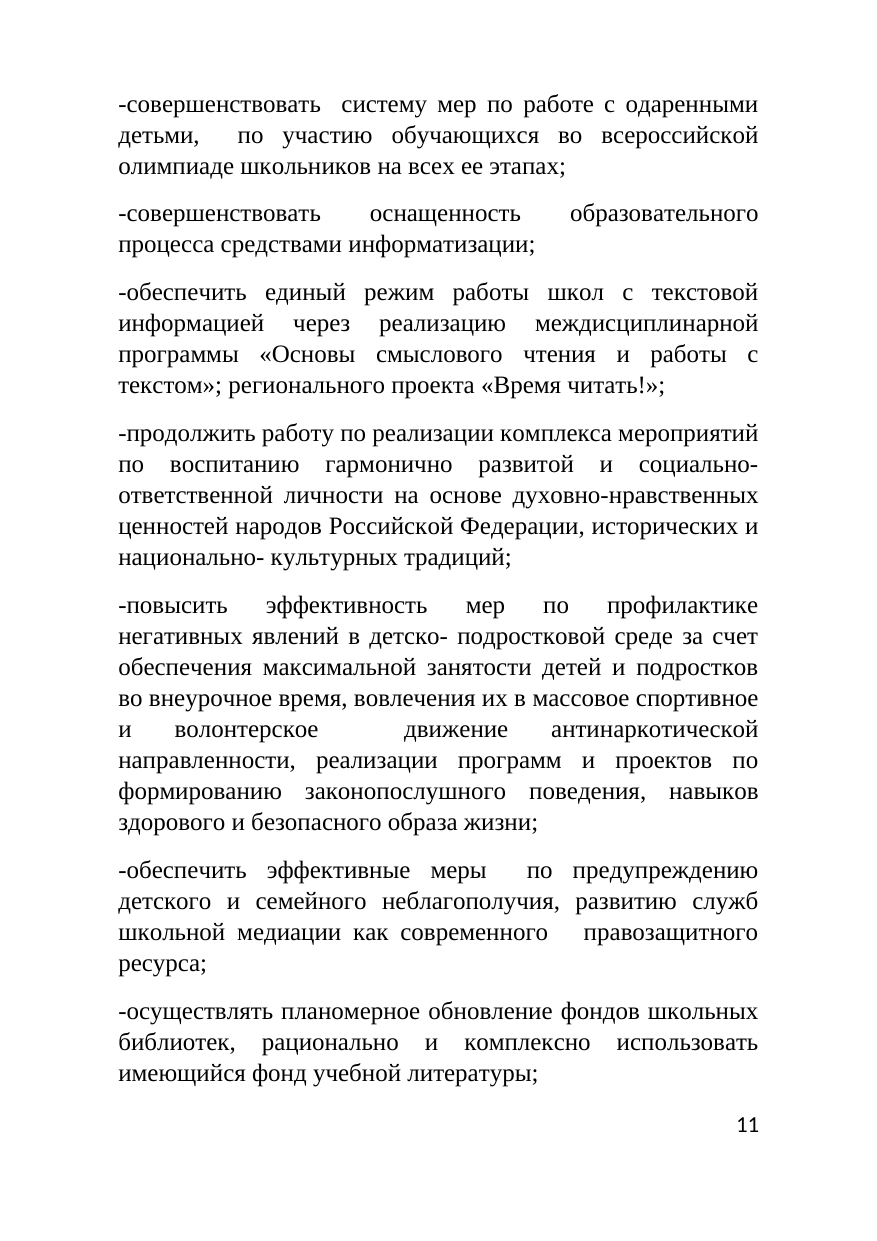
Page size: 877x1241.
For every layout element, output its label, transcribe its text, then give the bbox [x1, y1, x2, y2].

text -продолжить работу по реализации комплекса мероприятий по воспитанию гармонично развитой и социально- ответственной личности на основе духовно-нравственных ценностей народов Российской Федерации, исторических и национально- культурных традиций; [118, 418, 759, 571]
text -обеспечить единый режим работы школ с текстовой информацией через реализацию междисциплинарной программы «Основы смыслового чтения и работы с текстом»; регионального проекта «Время читать!»; [118, 277, 759, 399]
text -осуществлять планомерное обновление фондов школьных библиотек, рационально и комплексно использовать имеющийся фонд учебной литературы; [118, 996, 759, 1087]
text -совершенствовать систему мер по работе с одаренными детьми, по участию обучающихся во всероссийской олимпиаде школьников на всех ее этапах; [118, 89, 759, 179]
text -совершенствовать оснащенность образовательного процесса средствами информатизации; [118, 198, 759, 258]
text -повысить эффективность мер по профилактике негативных явлений в детско- подростковой среде за счет обеспечения максимальной занятости детей и подростков во внеурочное время, вовлечения их в массовое спортивное и волонтерское движение антинаркотической направленности, реализации программ и проектов по формированию законопослушного поведения, навыков здорового и безопасного образа жизни; [118, 590, 759, 836]
text -обеспечить эффективные меры по предупреждению детского и семейного неблагополучия, развитию служб школьной медиации как современного правозащитного ресурса; [118, 855, 759, 977]
